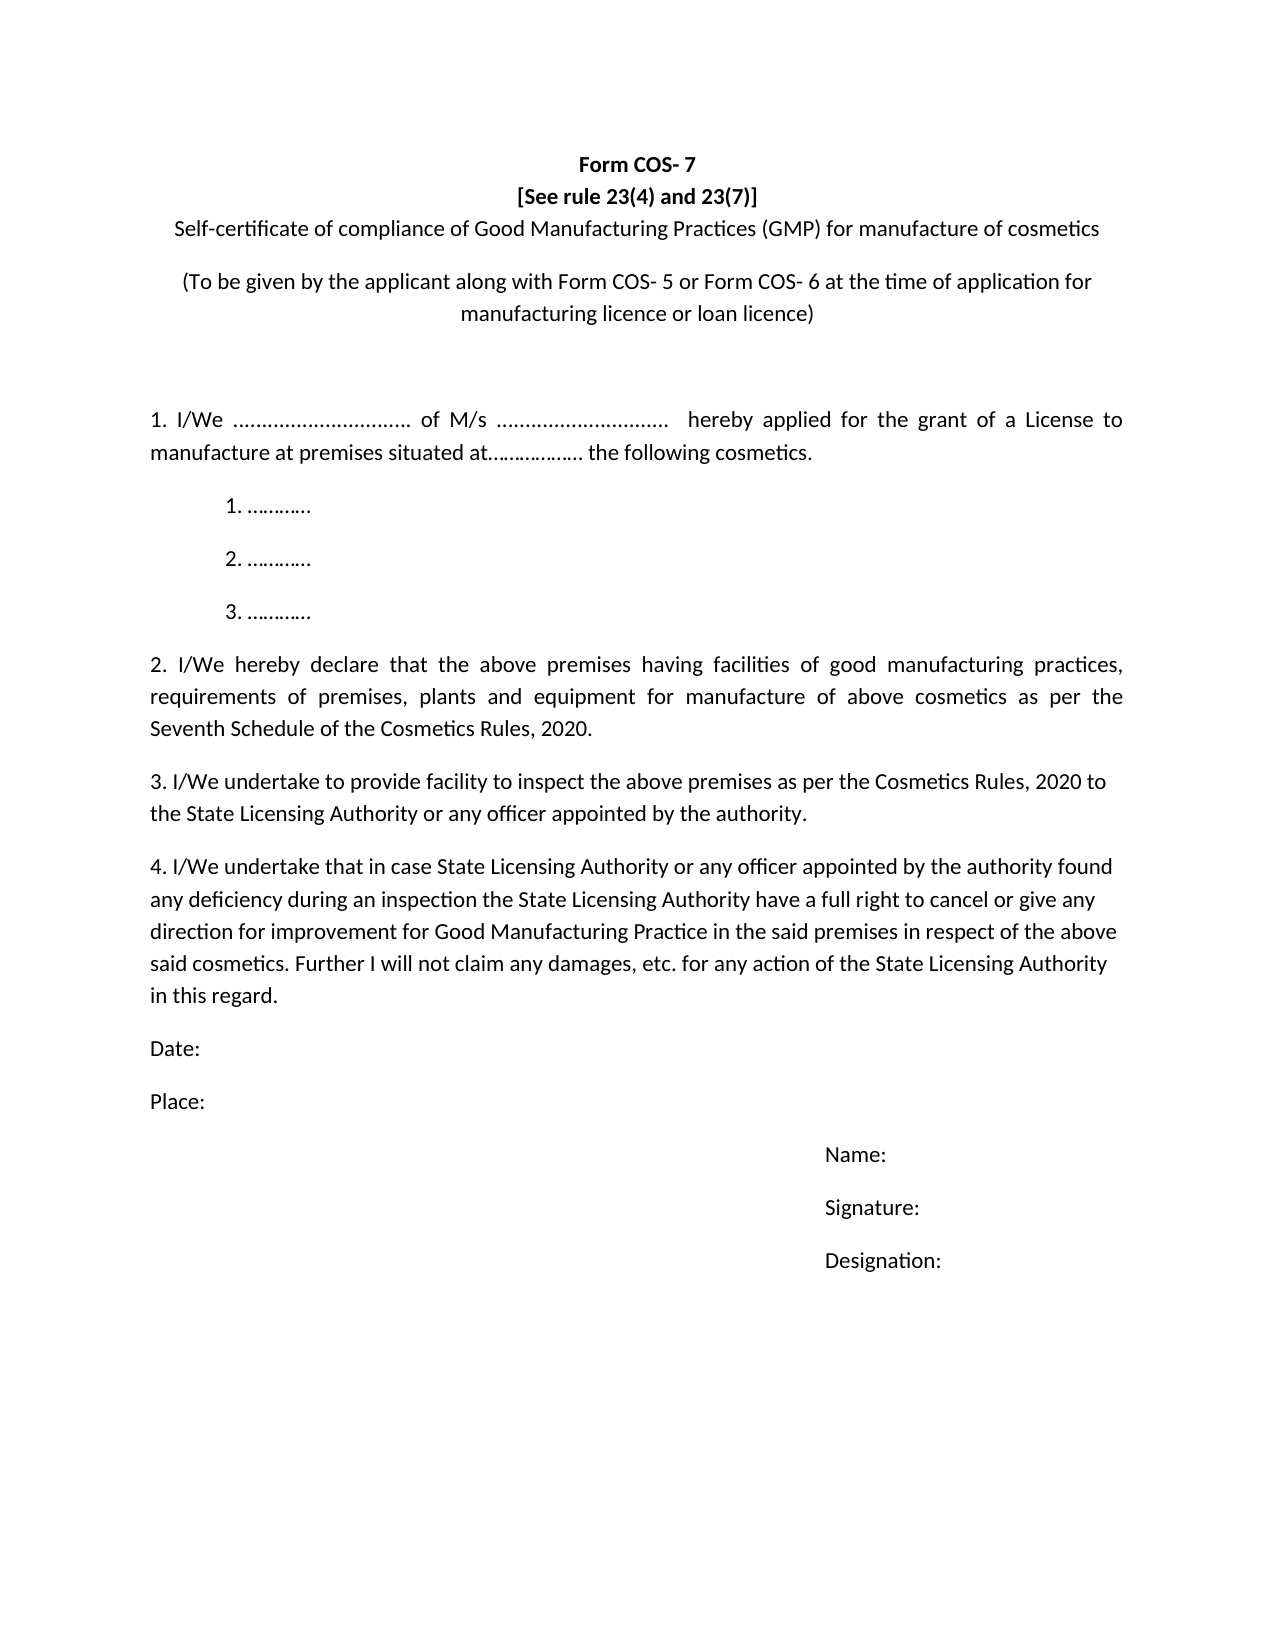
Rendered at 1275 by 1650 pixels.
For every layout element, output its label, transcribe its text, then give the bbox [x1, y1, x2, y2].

text 3. ………… [150, 597, 1125, 625]
text Place: [150, 1087, 1125, 1115]
text 2. I/We hereby declare that the above premises having facilities of good manufacturing practices, requirements of premises, plants and equipment for manufacture of above cosmetics as per the Seventh Schedule of the Cosmetics Rules, 2020. [150, 650, 1125, 742]
text Name: [825, 1140, 1125, 1168]
text Designation: [825, 1246, 1125, 1274]
text Signature: [825, 1193, 1125, 1221]
text (To be given by the applicant along with Form COS- 5 or Form COS- 6 at the time of application for manufacturing licence or loan licence) [150, 267, 1125, 328]
text [See rule 23(4) and 23(7)] [150, 182, 1125, 210]
text 1. ………… [150, 491, 1125, 519]
text 3. I/We undertake to provide facility to inspect the above premises as per the Cosmetics Rules, 2020 to the State Licensing Authority or any officer appointed by the authority. [150, 767, 1125, 827]
text Self-certificate of compliance of Good Manufacturing Practices (GMP) for manufacture of cosmetics [150, 214, 1125, 242]
text 1. I/We ............................... of M/s .............................. hereby applied for the grant of a License to manufacture at premises situated at……………… the following cosmetics. [150, 406, 1125, 466]
text 2. ………… [150, 544, 1125, 572]
text Form COS- 7 [150, 150, 1125, 178]
text Date: [150, 1034, 1125, 1062]
text 4. I/We undertake that in case State Licensing Authority or any officer appointed by the authority found any deficiency during an inspection the State Licensing Authority have a full right to cancel or give any direction for improvement for Good Manufacturing Practice in the said premises in respect of the above said cosmetics. Further I will not claim any damages, etc. for any action of the State Licensing Authority in this regard. [150, 852, 1125, 1009]
